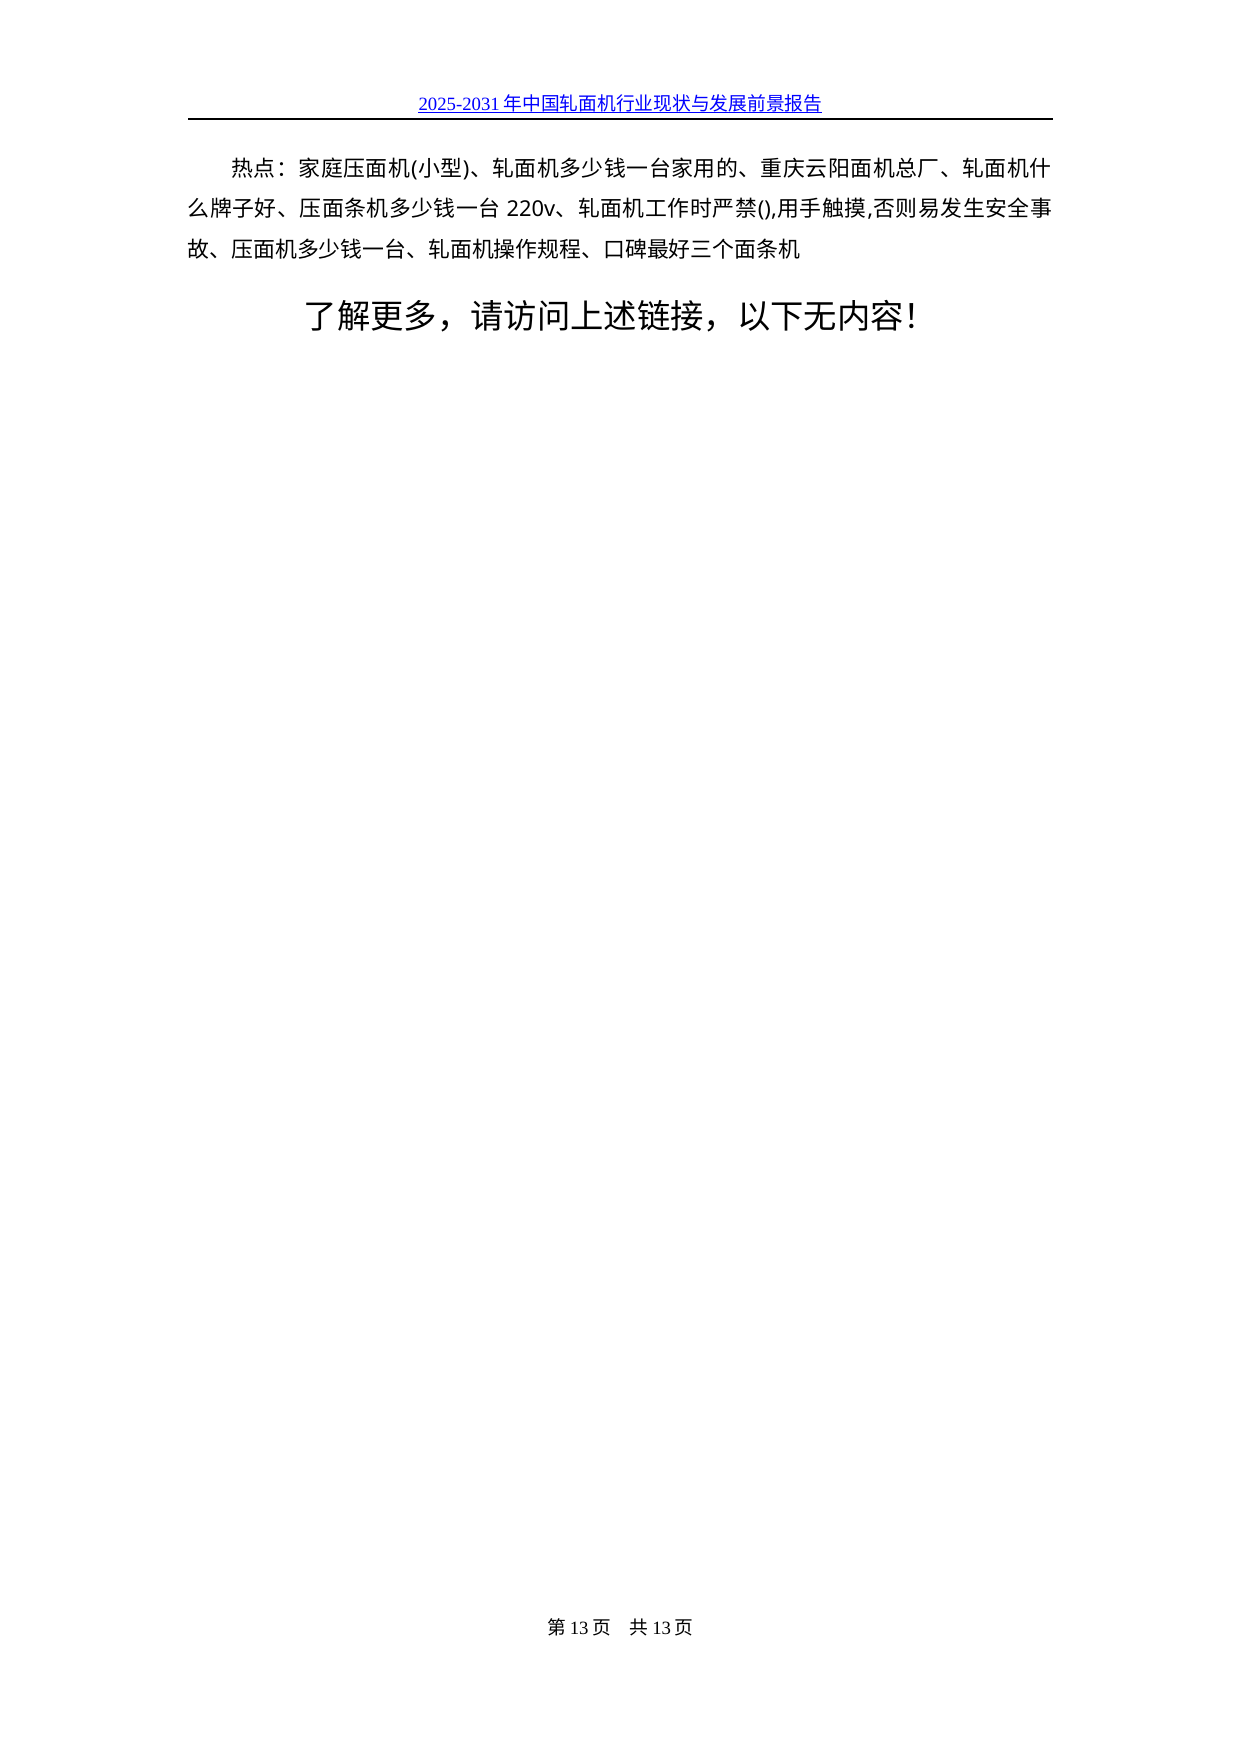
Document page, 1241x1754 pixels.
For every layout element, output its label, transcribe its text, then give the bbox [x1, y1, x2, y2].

title 了解更多，请访问上述链接，以下无内容！ [187, 282, 1053, 347]
text 热点：家庭压面机(小型)、轧面机多少钱一台家用的、重庆云阳面机总厂、轧面机什么牌子好、压面条机多少钱一台220v、轧面机工作时严禁(),用手触摸,否则易发生安全事故、压面机多少钱一台、轧面机操作规程、口碑最好三个面条机 [187, 150, 1053, 264]
